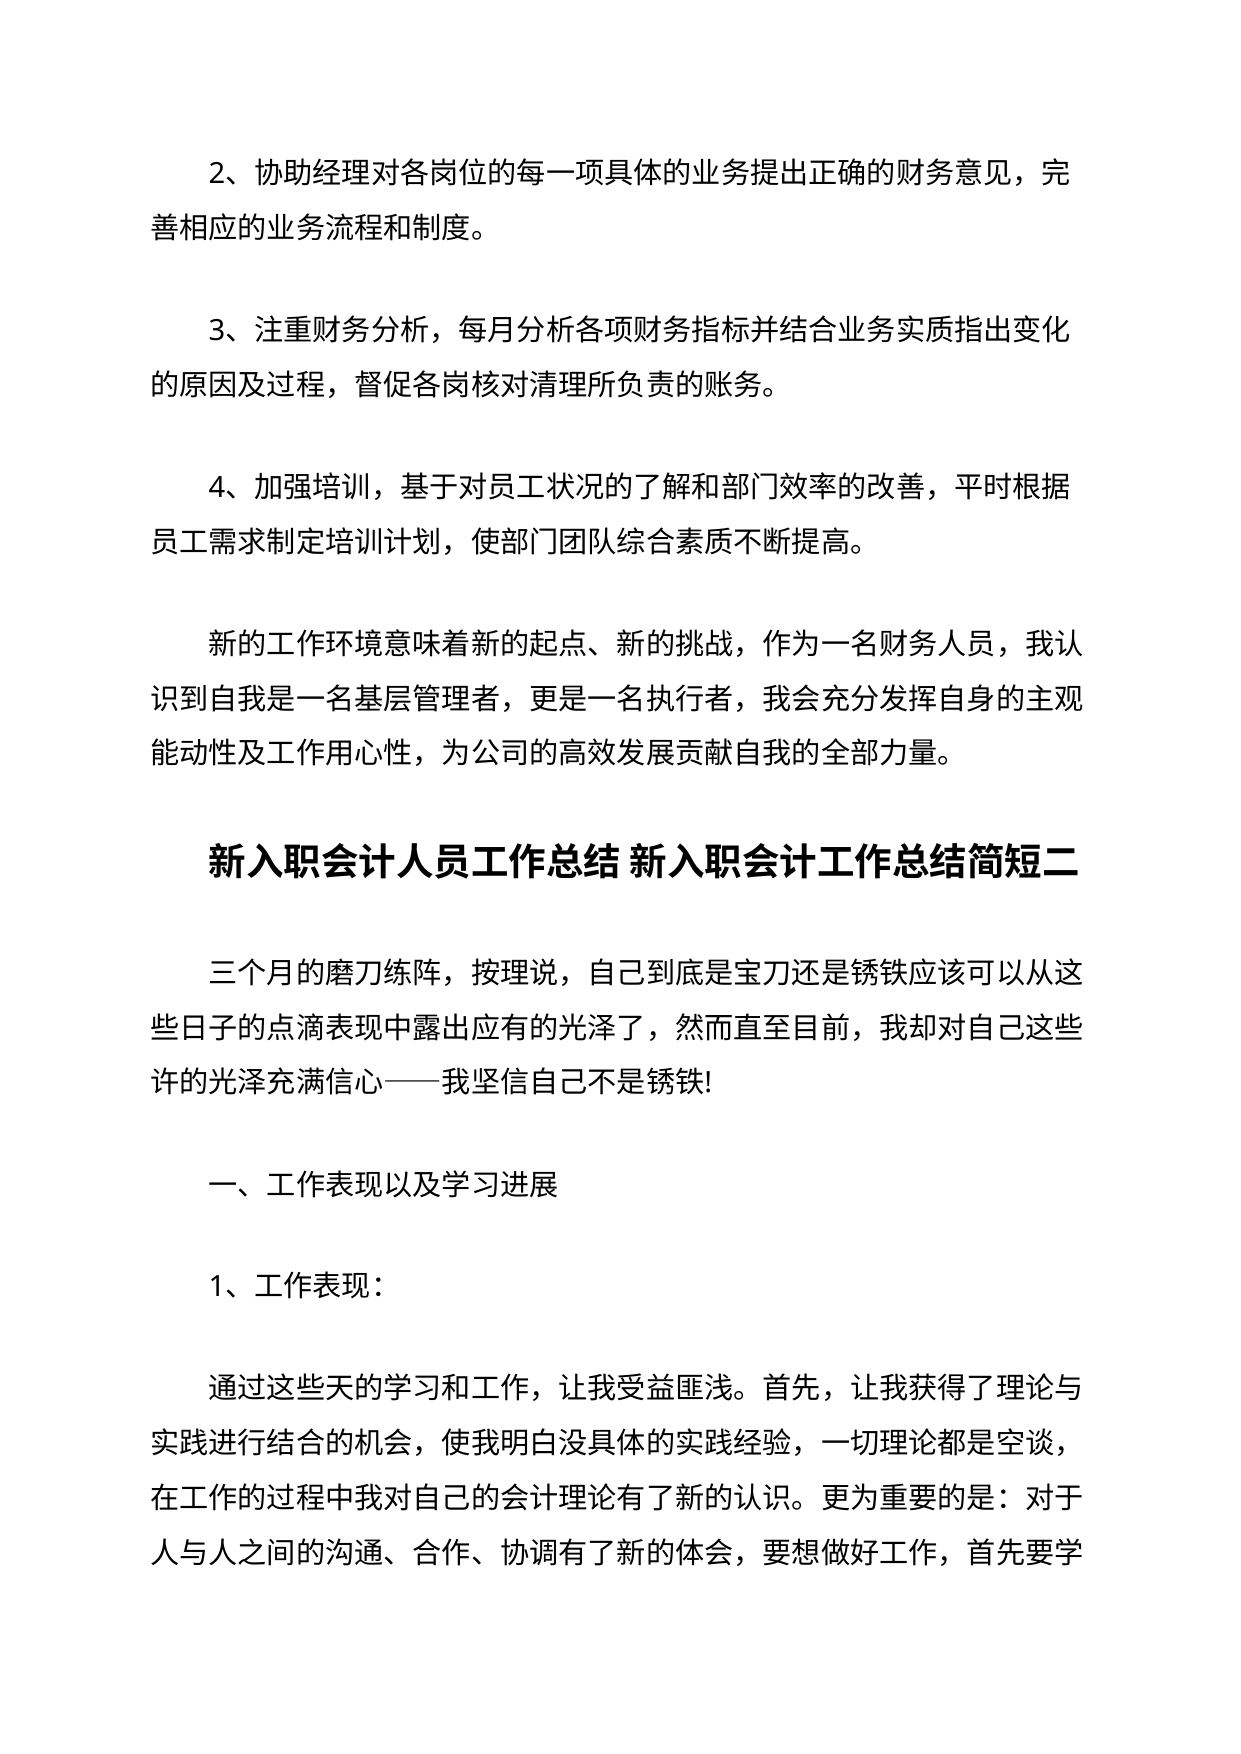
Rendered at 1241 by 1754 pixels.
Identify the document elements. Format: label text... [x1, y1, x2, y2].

text 4、加强培训，基于对员工状况的了解和部门效率的改善，平时根据员工需求制定培训计划，使部门团队综合素质不断提高。 [150, 463, 1090, 561]
text 3、注重财务分析，每月分析各项财务指标并结合业务实质指出变化的原因及过程，督促各岗核对清理所负责的账务。 [150, 307, 1090, 404]
text 新入职会计人员工作总结 新入职会计工作总结简短二 [150, 832, 1090, 886]
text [150, 1365, 1090, 1572]
text 一、工作表现以及学习进展 [150, 1161, 1090, 1203]
text 1、工作表现： [150, 1263, 1090, 1305]
text 2、协助经理对各岗位的每一项具体的业务提出正确的财务意见，完善相应的业务流程和制度。 [150, 150, 1090, 247]
text 三个月的磨刀练阵，按理说，自己到底是宝刀还是锈铁应该可以从这些日子的点滴表现中露出应有的光泽了，然而直至目前，我却对自己这些许的光泽充满信心——我坚信自己不是锈铁! [150, 949, 1090, 1101]
text 新的工作环境意味着新的起点、新的挑战，作为一名财务人员，我认识到自我是一名基层管理者，更是一名执行者，我会充分发挥自身的主观能动性及工作用心性，为公司的高效发展贡献自我的全部力量。 [150, 620, 1090, 772]
